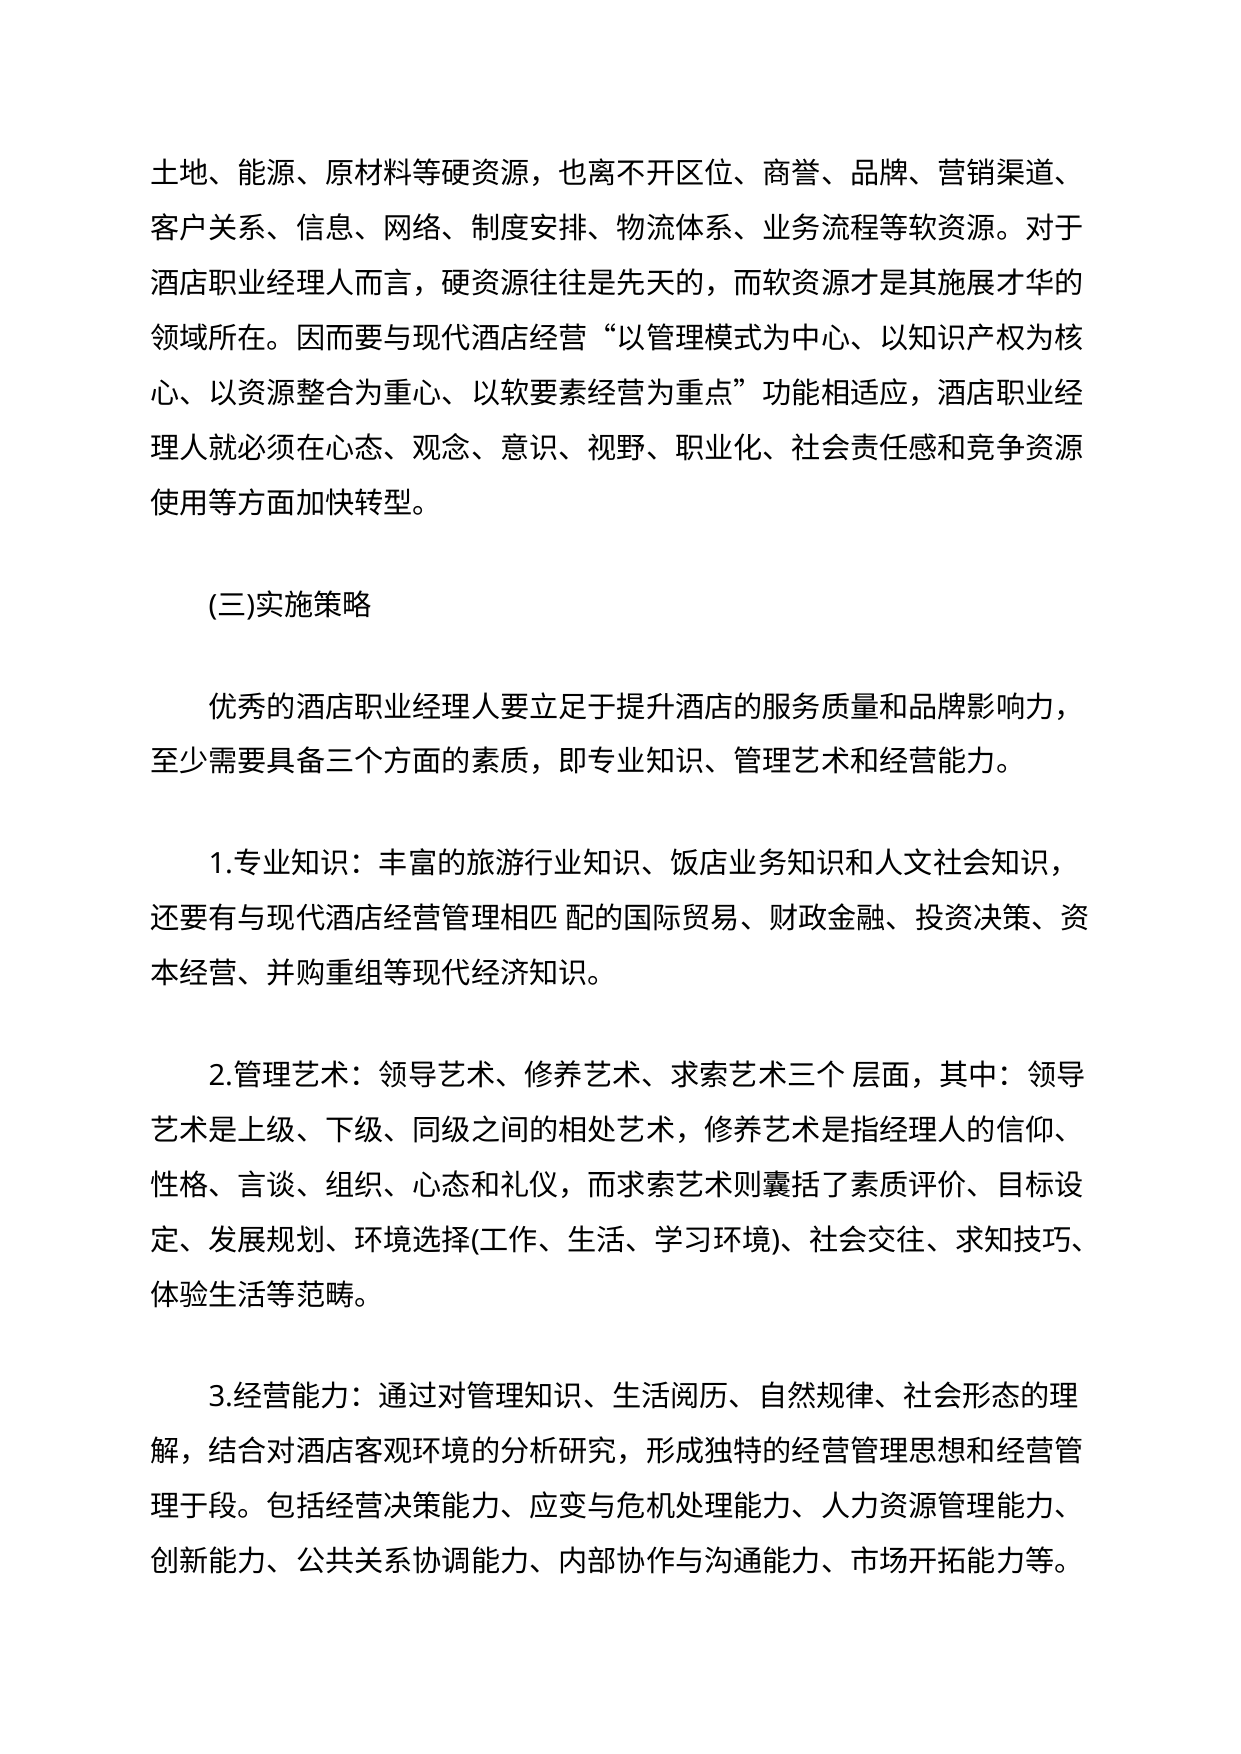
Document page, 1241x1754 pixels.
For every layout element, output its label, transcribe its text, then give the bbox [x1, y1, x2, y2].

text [150, 150, 1090, 522]
text 2.管理艺术：领导艺术、修养艺术、求索艺术三个 层面，其中：领导艺术是上级、下级、同级之间的相处艺术，修养艺术是指经理人的信仰、性格、言谈、组织、心态和礼仪，而求索艺术则囊括了素质评价、目标设定、发展规划、环境选择(工作、生活、学习环境)、社会交往、求知技巧、体验生活等范畴。 [150, 1051, 1090, 1313]
text 3.经营能力：通过对管理知识、生活阅历、自然规律、社会形态的理解，结合对酒店客观环境的分析研究，形成独特的经营管理思想和经营管理于段。包括经营决策能力、应变与危机处理能力、人力资源管理能力、创新能力、公共关系协调能力、内部协作与沟通能力、市场开拓能力等。 [150, 1373, 1090, 1580]
text 1.专业知识：丰富的旅游行业知识、饭店业务知识和人文社会知识，还要有与现代酒店经营管理相匹 配的国际贸易、财政金融、投资决策、资本经营、并购重组等现代经济知识。 [150, 840, 1090, 992]
text (三)实施策略 [150, 581, 1090, 623]
text 优秀的酒店职业经理人要立足于提升酒店的服务质量和品牌影响力，至少需要具备三个方面的素质，即专业知识、管理艺术和经营能力。 [150, 683, 1090, 780]
